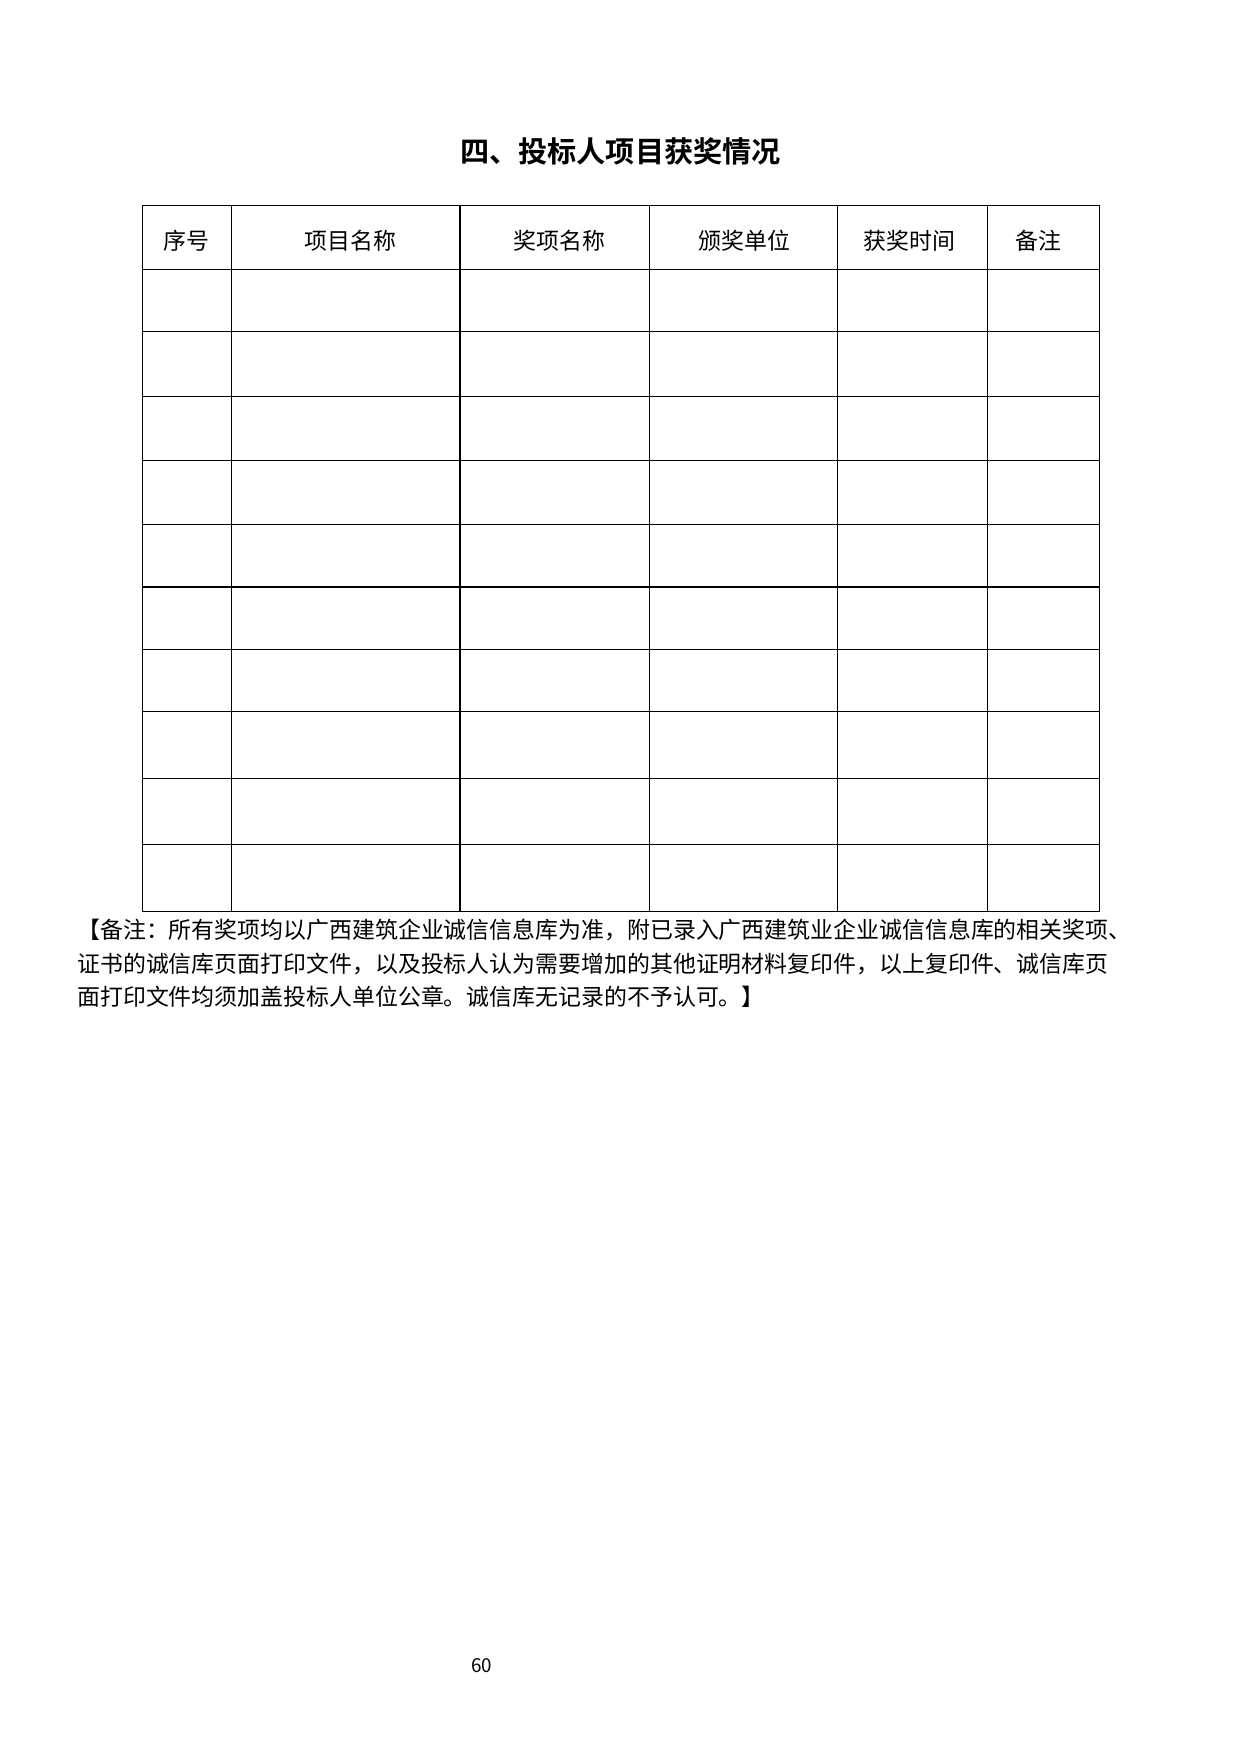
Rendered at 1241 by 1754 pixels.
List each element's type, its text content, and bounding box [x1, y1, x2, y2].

table_cell [232, 712, 459, 778]
table_cell [988, 845, 1099, 911]
table_header 获奖时间 [838, 206, 987, 269]
table_cell [461, 332, 649, 396]
table_cell [143, 650, 231, 711]
table_cell [232, 588, 459, 649]
table_cell [143, 270, 231, 331]
table_cell [838, 270, 987, 331]
table_cell [988, 270, 1099, 331]
table_cell [143, 461, 231, 524]
table_cell [232, 461, 459, 524]
table_cell [461, 270, 649, 331]
table_cell [838, 397, 987, 460]
table_header 颁奖单位 [650, 206, 837, 269]
table_cell [461, 845, 649, 911]
table_cell [988, 332, 1099, 396]
table_cell [232, 779, 459, 844]
table_cell [143, 779, 231, 844]
table_cell [143, 588, 231, 649]
table_cell [838, 525, 987, 586]
table_cell [838, 588, 987, 649]
table_cell [232, 525, 459, 586]
table_cell [650, 270, 837, 331]
table_cell [232, 332, 459, 396]
table_cell [143, 397, 231, 460]
table_cell [461, 650, 649, 711]
text 【备注：所有奖项均以广西建筑企业诚信信息库为准，附已录入广西建筑业企业诚信信息库的相关奖项、证书的诚信库页面打印文件，以及投标人认为需要增加的其他证明材料复印件，以上复印件、诚信库页面打印文件均须加盖投标人单位公章。诚信库无记录的不予认可。】 [77, 912, 1122, 1012]
table_header 备注 [988, 206, 1099, 269]
table_cell [988, 397, 1099, 460]
table_cell [232, 845, 459, 911]
table_cell [838, 712, 987, 778]
table_cell [232, 650, 459, 711]
table_cell [650, 461, 837, 524]
table_cell [143, 712, 231, 778]
table_cell [461, 525, 649, 586]
table_cell [232, 397, 459, 460]
table_cell [838, 332, 987, 396]
table_cell [650, 588, 837, 649]
table_cell [650, 650, 837, 711]
table_header 序号 [143, 206, 231, 269]
table_cell [143, 845, 231, 911]
table_cell [650, 397, 837, 460]
table_cell [461, 588, 649, 649]
table_cell [461, 712, 649, 778]
table_cell [143, 332, 231, 396]
subtitle 四、投标人项目获奖情况 [77, 129, 1163, 171]
table_cell [650, 779, 837, 844]
table_cell [988, 461, 1099, 524]
table_cell [988, 588, 1099, 649]
table_cell [650, 525, 837, 586]
table_cell [143, 525, 231, 586]
table_cell [988, 712, 1099, 778]
table_cell [461, 397, 649, 460]
table_cell [988, 779, 1099, 844]
table_cell [838, 845, 987, 911]
table_cell [461, 461, 649, 524]
table_cell [988, 525, 1099, 586]
table_cell [838, 650, 987, 711]
table_cell [650, 332, 837, 396]
table_cell [838, 461, 987, 524]
table_cell [650, 845, 837, 911]
table_header 奖项名称 [461, 206, 649, 269]
table_cell [988, 650, 1099, 711]
table_cell [650, 712, 837, 778]
table_cell [232, 270, 459, 331]
table_header 项目名称 [232, 206, 459, 269]
table_cell [461, 779, 649, 844]
table_cell [838, 779, 987, 844]
